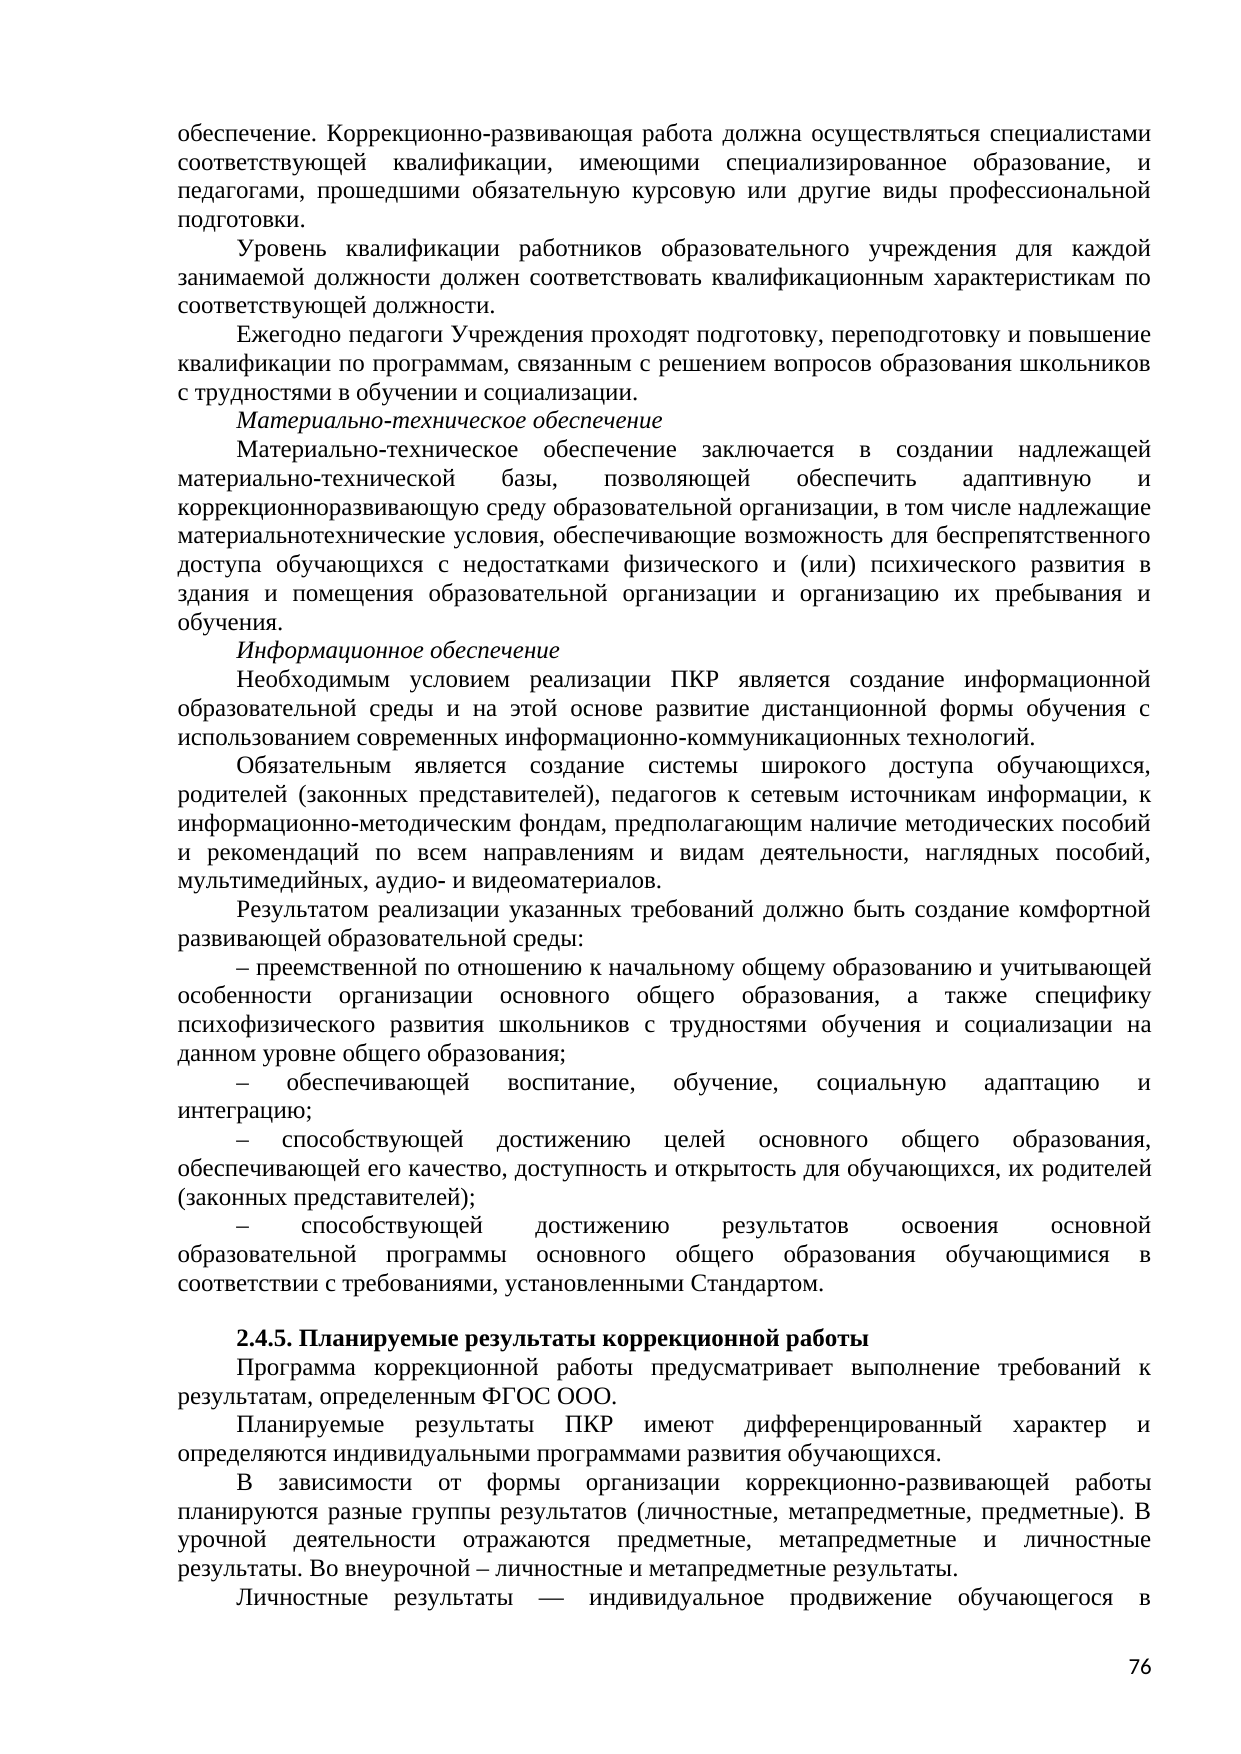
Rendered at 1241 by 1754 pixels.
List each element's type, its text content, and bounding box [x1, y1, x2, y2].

text Необходимым условием реализации ПКР является создание информационной образовательной среды и на этой основе развитие дистанционной формы обучения с использованием современных информационно-коммуникационных технологий. [177, 664, 1152, 751]
text ‒ способствующей достижению результатов освоения основной образовательной программы основного общего образования обучающимися в соответствии с требованиями, установленными Стандартом. [177, 1211, 1152, 1297]
text Материально-техническое обеспечение заключается в создании надлежащей материально-технической базы, позволяющей обеспечить адаптивную и коррекционноразвивающую среду образовательной организации, в том числе надлежащие материальнотехнические условия, обеспечивающие возможность для беспрепятственного доступа обучающихся с недостатками физического и (или) психического развития в здания и помещения образовательной организации и организацию их пребывания и обучения. [177, 434, 1152, 636]
text Информационное обеспечение [177, 636, 1152, 664]
text Результатом реализации указанных требований должно быть создание комфортной развивающей образовательной среды: [177, 894, 1152, 952]
text Планируемые результаты ПКР имеют дифференцированный характер и определяются индивидуальными программами развития обучающихся. [177, 1409, 1152, 1467]
text 2.4.5. Планируемые результаты коррекционной работы [177, 1323, 1152, 1352]
text Материально-техническое обеспечение [177, 406, 1152, 434]
text ‒ преемственной по отношению к начальному общему образованию и учитывающей особенности организации основного общего образования, а также специфику психофизического развития школьников с трудностями обучения и социализации на данном уровне общего образования; [177, 952, 1152, 1067]
text ‒ способствующей достижению целей основного общего образования, обеспечивающей его качество, доступность и открытость для обучающихся, их родителей (законных представителей); [177, 1124, 1152, 1211]
text Уровень квалификации работников образовательного учреждения для каждой занимаемой должности должен соответствовать квалификационным характеристикам по соответствующей должности. [177, 233, 1152, 319]
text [177, 118, 1152, 233]
text Обязательным является создание системы широкого доступа обучающихся, родителей (законных представителей), педагогов к сетевым источникам информации, к информационно-методическим фондам, предполагающим наличие методических пособий и рекомендаций по всем направлениям и видам деятельности, наглядных пособий, мультимедийных, аудио- и видеоматериалов. [177, 751, 1152, 894]
text В зависимости от формы организации коррекционно-развивающей работы планируются разные группы результатов (личностные, метапредметные, предметные). В урочной деятельности отражаются предметные, метапредметные и личностные результаты. Во внеурочной – личностные и метапредметные результаты. [177, 1467, 1152, 1582]
text Программа коррекционной работы предусматривает выполнение требований к результатам, определенным ФГОС ООО. [177, 1352, 1152, 1409]
text Ежегодно педагоги Учреждения проходят подготовку, переподготовку и повышение квалификации по программам, связанным с решением вопросов образования школьников с трудностями в обучении и социализации. [177, 319, 1152, 406]
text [177, 1582, 1152, 1611]
text ‒ обеспечивающей воспитание, обучение, социальную адаптацию и интеграцию; [177, 1067, 1152, 1124]
